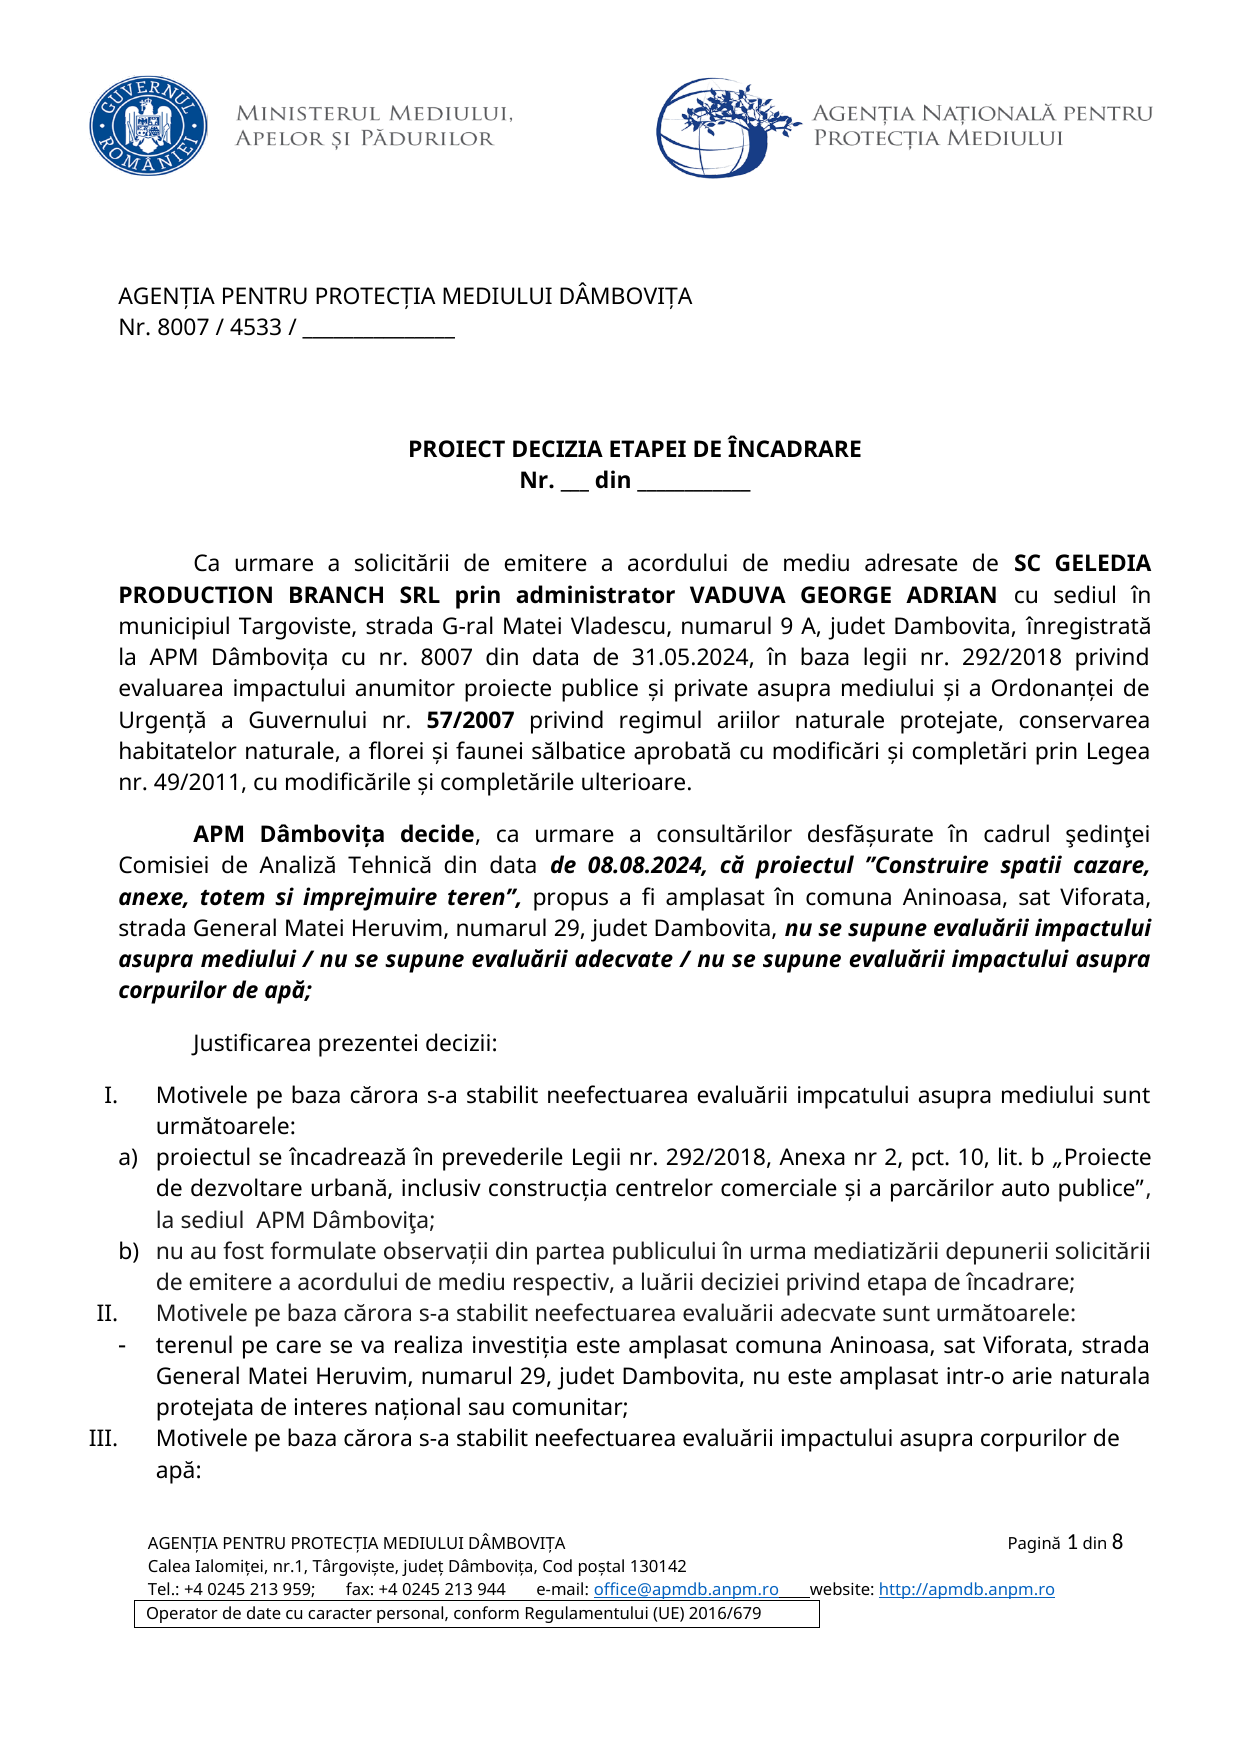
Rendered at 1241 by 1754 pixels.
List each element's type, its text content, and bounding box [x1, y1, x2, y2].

picture [0, 0, 1241, 252]
text Justificarea prezentei decizii: [118, 1027, 1152, 1058]
text APM Dâmbovița decide, ca urmare a consultărilor desfășurate în cadrul şedinţei Comisiei de Analiză Tehnică din data de 08.08.2024, că proiectul ”Construire spatii cazare, anexe, totem si imprejmuire teren”, propus a fi amplasat în comuna Aninoasa, sat Viforata, strada General Matei Heruvim, numarul 29, judet Dambovita, nu se supune evaluării impactului asupra mediului / nu se supune evaluării adecvate / nu se supune evaluării impactului asupra corpurilor de apă; [118, 818, 1152, 1006]
list Motivele pe baza cărora s-a stabilit neefectuarea evaluării adecvate sunt următoarele: [118, 1297, 1152, 1329]
text PROIECT DECIZIA ETAPEI DE ÎNCADRARE [118, 433, 1152, 464]
list nu au fost formulate observații din partea publicului în urma mediatizării depunerii solicitării de emitere a acordului de mediu respectiv, a luării deciziei privind etapa de încadrare; [118, 1235, 1152, 1297]
text Ca urmare a solicitării de emitere a acordului de mediu adresate de SC GELEDIA PRODUCTION BRANCH SRL prin administrator VADUVA GEORGE ADRIAN cu sediul în municipiul Targoviste, strada G-ral Matei Vladescu, numarul 9 A, judet Dambovita, înregistrată la APM Dâmbovița cu nr. 8007 din data de 31.05.2024, în baza legii nr. 292/2018 privind evaluarea impactului anumitor proiecte publice și private asupra mediului și a Ordonanței de Urgență a Guvernului nr. 57/2007 privind regimul ariilor naturale protejate, conservarea habitatelor naturale, a florei și faunei sălbatice aprobată cu modificări și completări prin Legea nr. 49/2011, cu modificările și completările ulterioare. [118, 547, 1152, 797]
text AGENȚIA PENTRU PROTECȚIA MEDIULUI DÂMBOVIȚA [118, 280, 1152, 311]
list Motivele pe baza cărora s-a stabilit neefectuarea evaluării impactului asupra corpurilor de apă: [118, 1422, 1152, 1485]
list proiectul se încadrează în prevederile Legii nr. 292/2018, Anexa nr 2, pct. 10, lit. b „Proiecte de dezvoltare urbană, inclusiv construcția centrelor comerciale și a parcărilor auto publice”, la sediul APM Dâmboviţa; [118, 1141, 1152, 1235]
text Nr. ___ din ____________ [118, 464, 1152, 495]
list Motivele pe baza cărora s-a stabilit neefectuarea evaluării impcatului asupra mediului sunt următoarele: [118, 1079, 1152, 1141]
list terenul pe care se va realiza investiția este amplasat comuna Aninoasa, sat Viforata, strada General Matei Heruvim, numarul 29, judet Dambovita, nu este amplasat intr-o arie naturala protejata de interes național sau comunitar; [118, 1329, 1152, 1422]
text Nr. 8007 / 4533 / _______________ [118, 311, 1152, 342]
